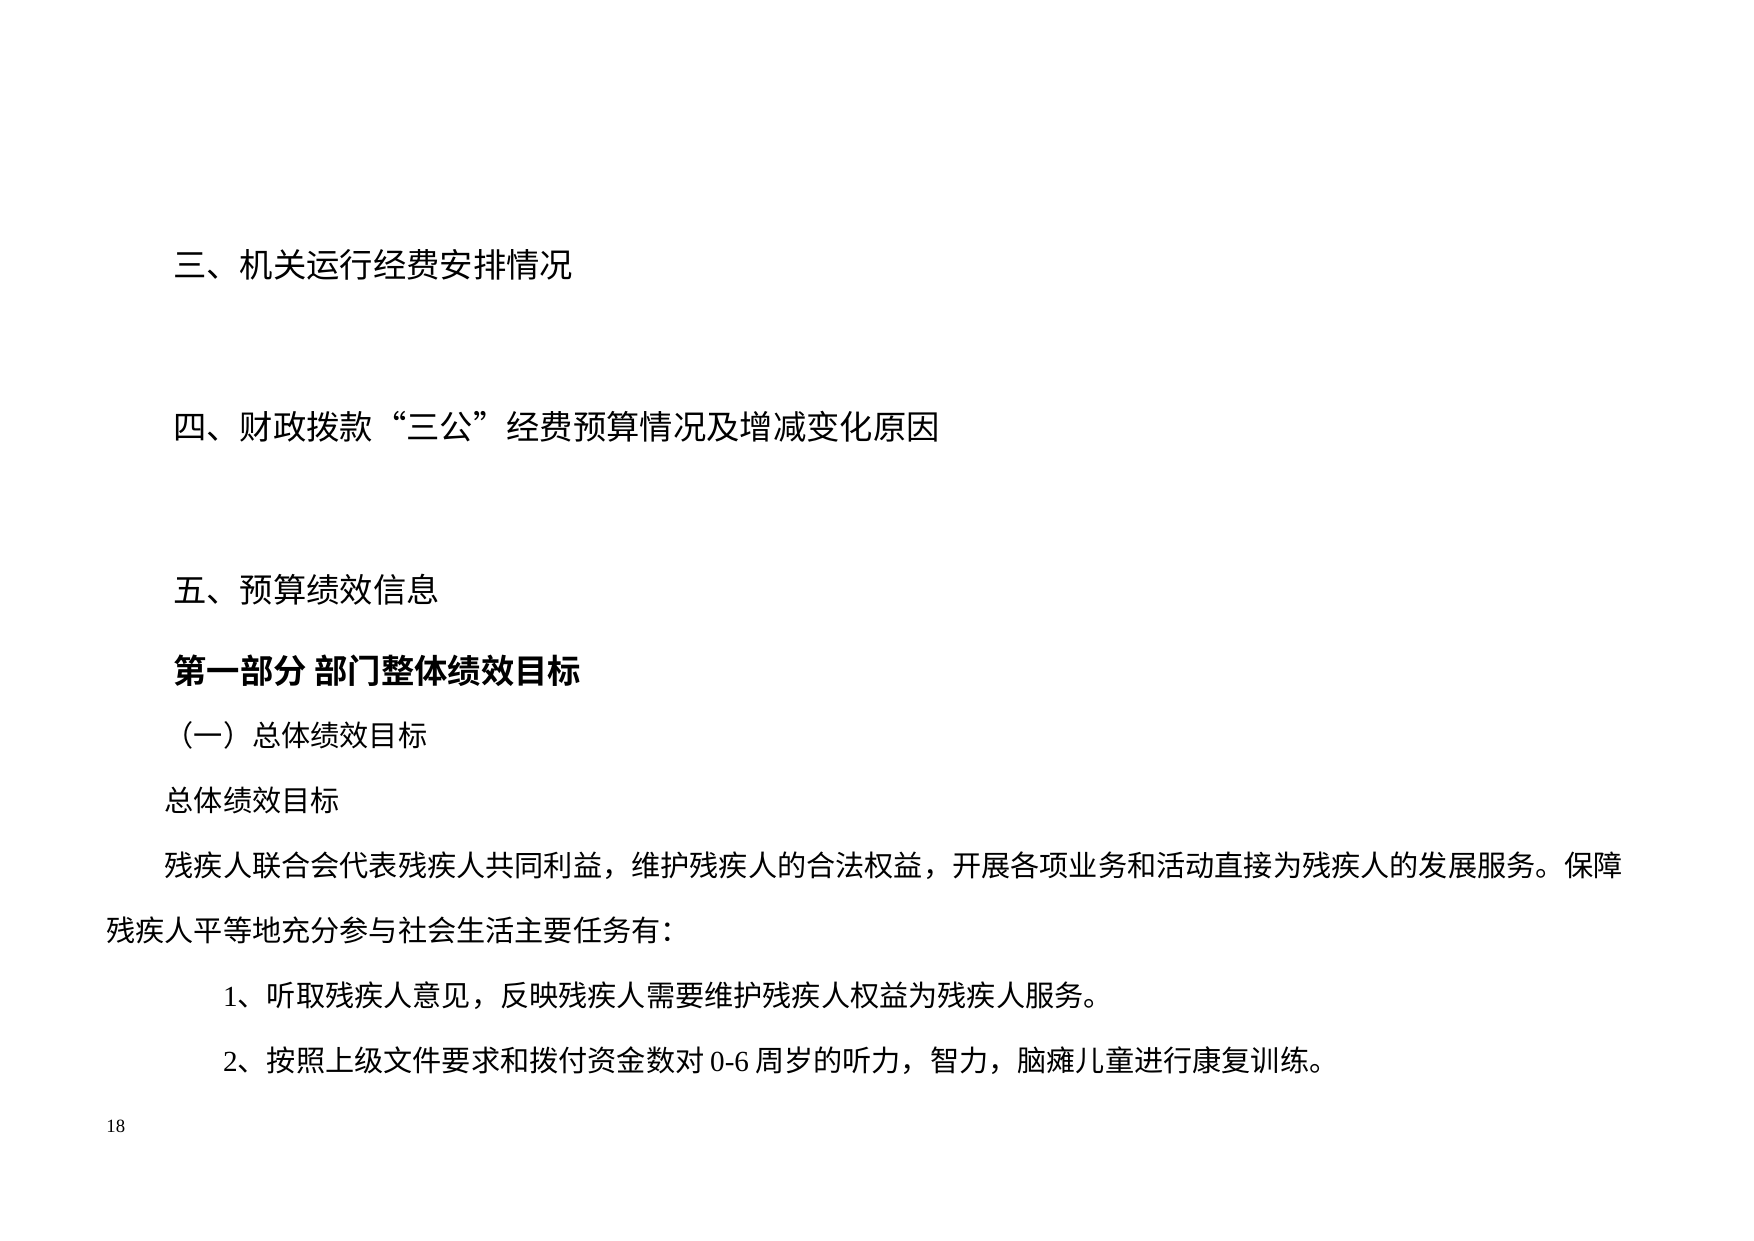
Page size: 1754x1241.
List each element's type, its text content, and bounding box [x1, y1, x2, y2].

text 2、按照上级文件要求和拨付资金数对0-6周岁的听力，智力，脑瘫儿童进行康复训练。 [106, 1026, 1648, 1091]
text 三、机关运行经费安排情况 [106, 230, 1648, 295]
text （一）总体绩效目标 [106, 701, 1648, 766]
text 残疾人联合会代表残疾人共同利益，维护残疾人的合法权益，开展各项业务和活动直接为残疾人的发展服务。保障残疾人平等地充分参与社会生活主要任务有： [106, 831, 1648, 961]
text 第一部分 部门整体绩效目标 [106, 636, 1648, 701]
text 1、听取残疾人意见，反映残疾人需要维护残疾人权益为残疾人服务。 [106, 961, 1648, 1026]
text 总体绩效目标 [106, 766, 1648, 831]
text 四、财政拨款“三公”经费预算情况及增减变化原因 [106, 393, 1648, 458]
text 五、预算绩效信息 [106, 555, 1648, 620]
